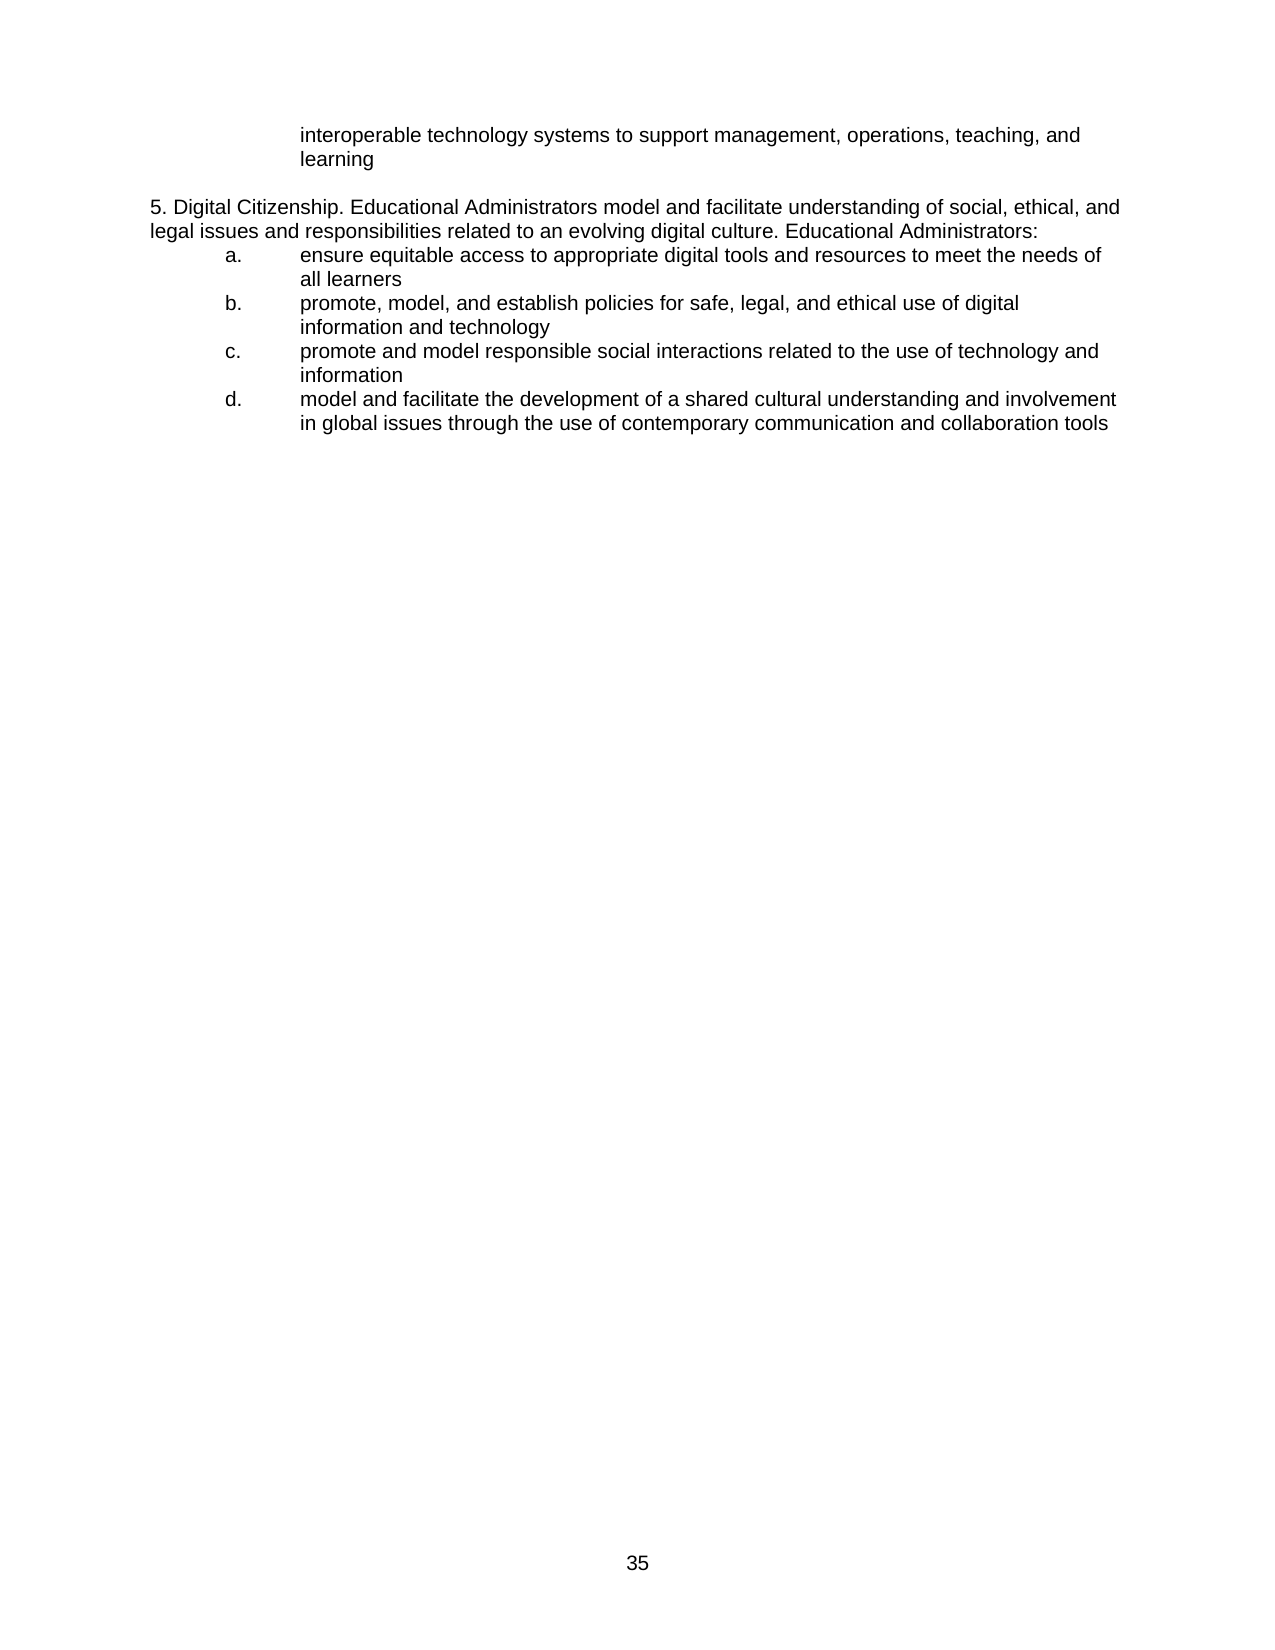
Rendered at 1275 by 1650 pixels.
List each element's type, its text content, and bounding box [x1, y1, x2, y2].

text c. promote and model responsible social interactions related to the use of technology and information [225, 338, 1125, 386]
text a. ensure equitable access to appropriate digital tools and resources to meet the needs of all learners [225, 243, 1125, 291]
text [225, 123, 1125, 171]
text 5. Digital Citizenship. Educational Administrators model and facilitate understanding of social, ethical, and legal issues and responsibilities related to an evolving digital culture. Educational Administrators: [150, 195, 1125, 243]
text b. promote, model, and establish policies for safe, legal, and ethical use of digital information and technology [225, 291, 1125, 338]
text d. model and facilitate the development of a shared cultural understanding and involvement in global issues through the use of contemporary communication and collaboration tools [225, 386, 1125, 434]
